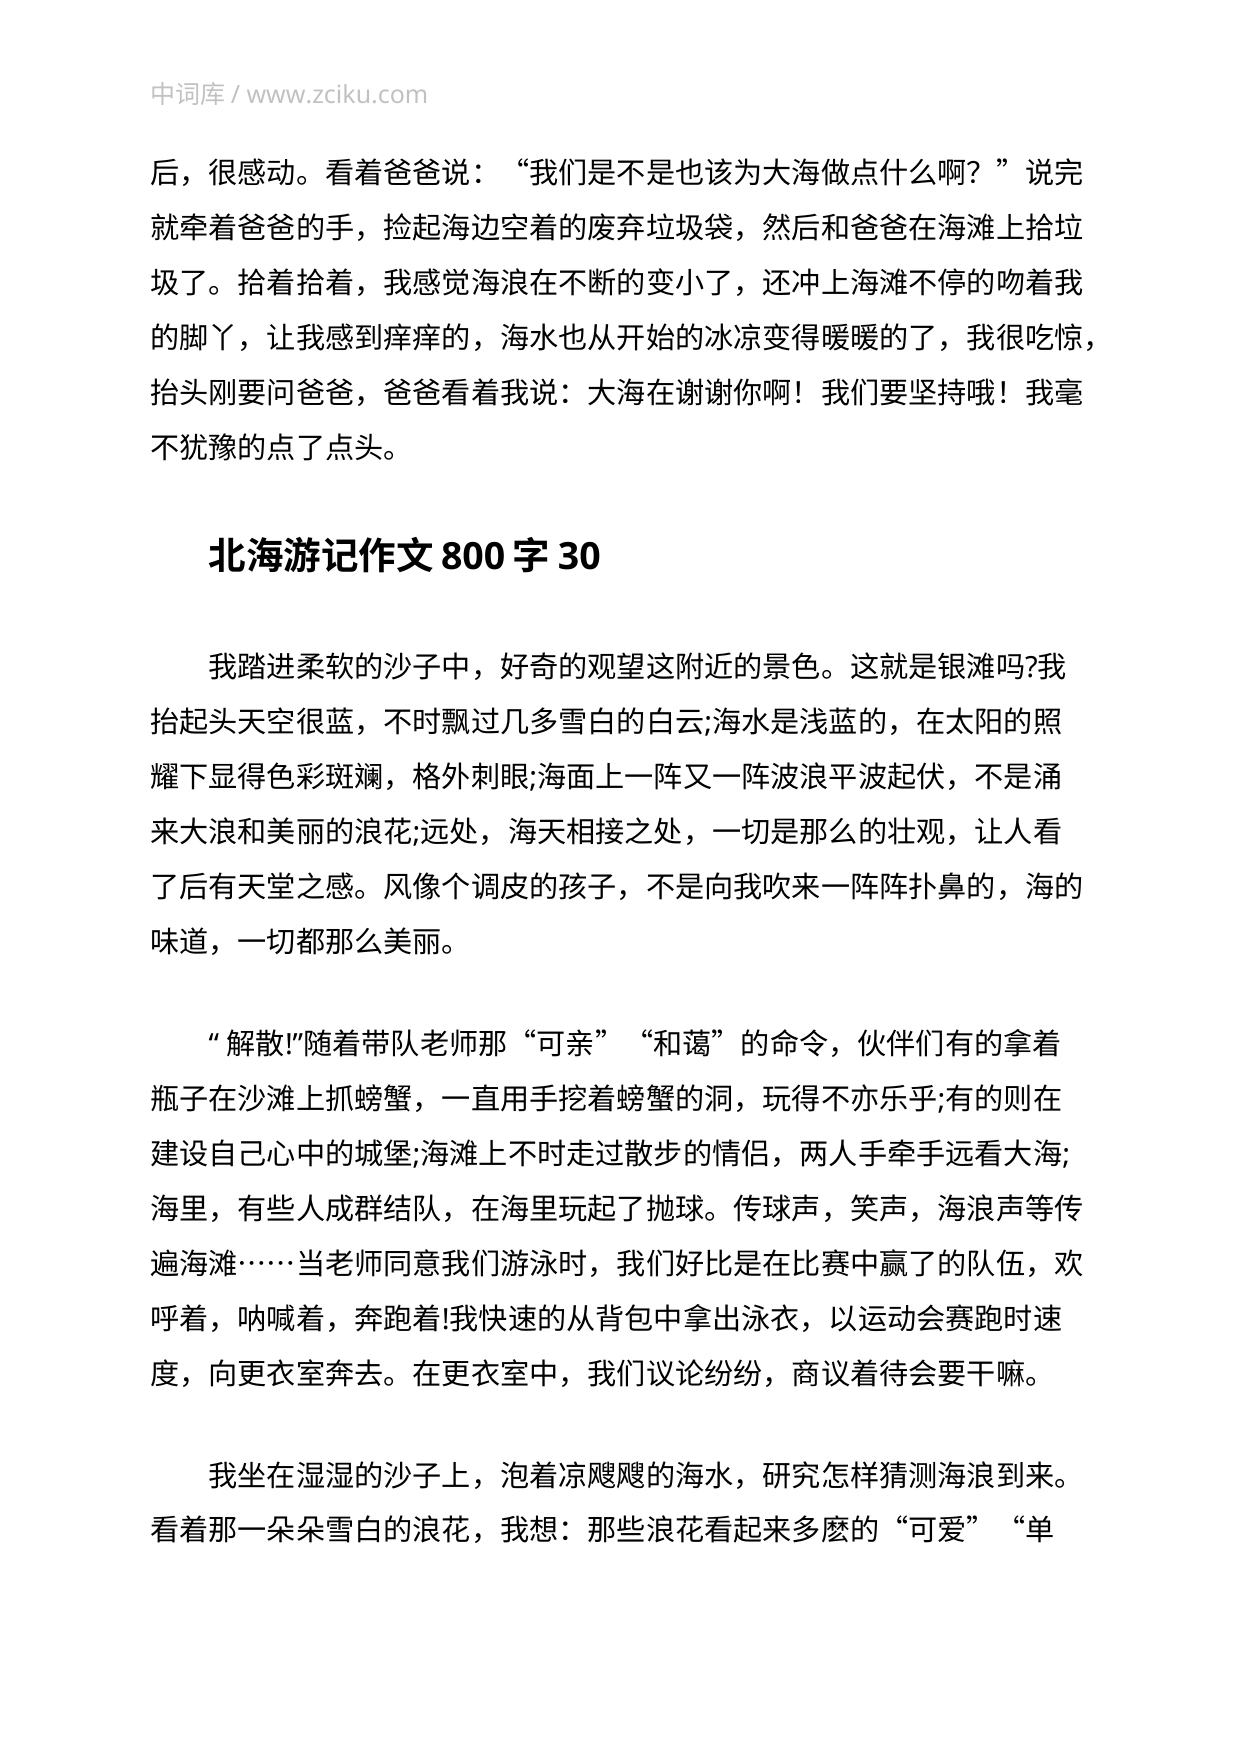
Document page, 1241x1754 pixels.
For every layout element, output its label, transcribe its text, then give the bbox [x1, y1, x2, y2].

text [150, 1452, 1090, 1549]
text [150, 150, 1090, 467]
text 我踏进柔软的沙子中，好奇的观望这附近的景色。这就是银滩吗?我抬起头天空很蓝，不时飘过几多雪白的白云;海水是浅蓝的，在太阳的照耀下显得色彩斑斓，格外刺眼;海面上一阵又一阵波浪平波起伏，不是涌来大浪和美丽的浪花;远处，海天相接之处，一切是那么的壮观，让人看了后有天堂之感。风像个调皮的孩子，不是向我吹来一阵阵扑鼻的，海的味道，一切都那么美丽。 [150, 644, 1090, 961]
text 北海游记作文800字30 [150, 526, 1090, 581]
text “ 解散!”随着带队老师那“可亲”“和蔼”的命令，伙伴们有的拿着瓶子在沙滩上抓螃蟹，一直用手挖着螃蟹的洞，玩得不亦乐乎;有的则在建设自己心中的城堡;海滩上不时走过散步的情侣，两人手牵手远看大海;海里，有些人成群结队，在海里玩起了抛球。传球声，笑声，海浪声等传遍海滩……当老师同意我们游泳时，我们好比是在比赛中赢了的队伍，欢呼着，呐喊着，奔跑着!我快速的从背包中拿出泳衣，以运动会赛跑时速度，向更衣室奔去。在更衣室中，我们议论纷纷，商议着待会要干嘛。 [150, 1021, 1090, 1393]
